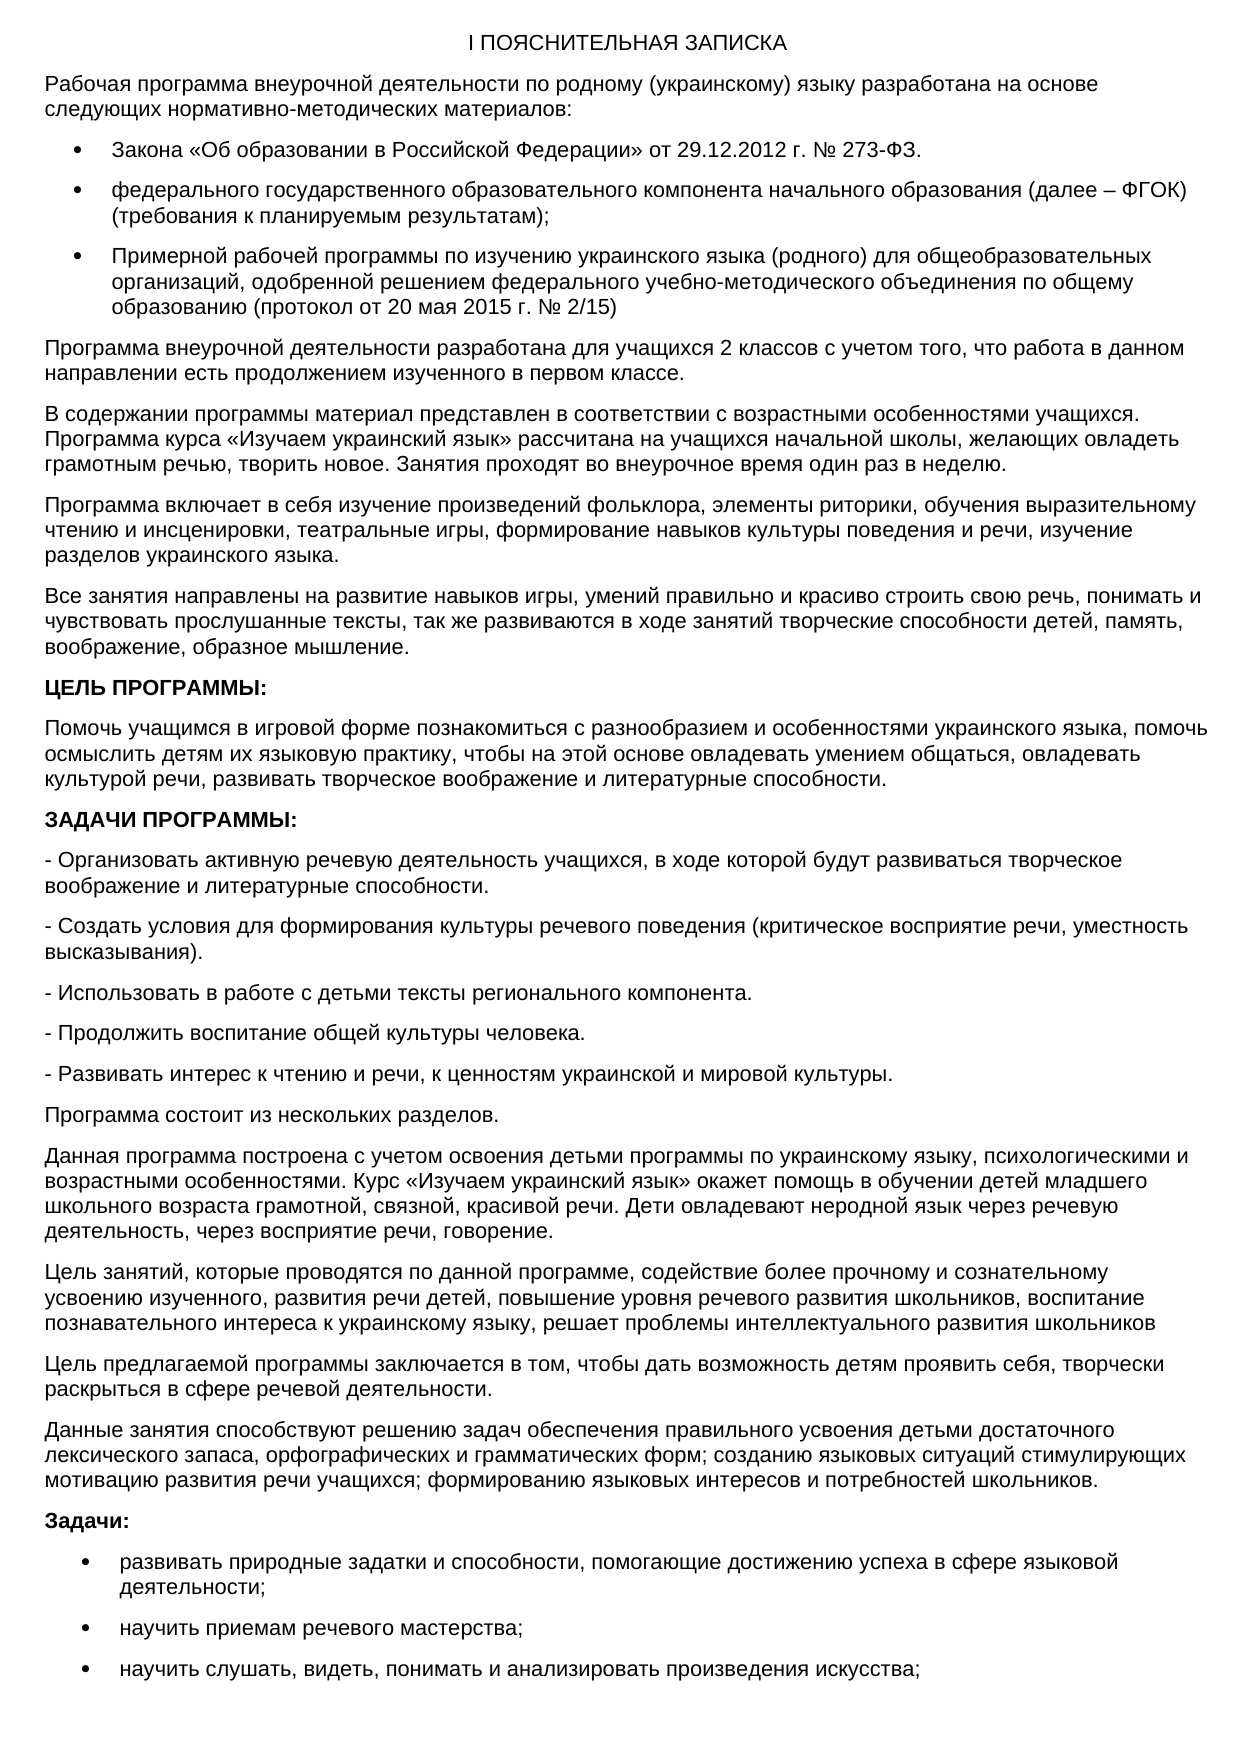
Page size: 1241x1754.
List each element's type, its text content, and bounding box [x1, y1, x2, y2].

list научить приемам речевого мастерства; [82, 1614, 1211, 1640]
list федерального государственного образовательного компонента начального образования (далее – ФГОК) (требования к планируемым результатам); [74, 177, 1211, 228]
list Закона «Об образовании в Российской Федерации» от 29.12.2012 г. № 273-ФЗ. [74, 136, 1211, 162]
text Все занятия направлены на развитие навыков игры, умений правильно и красиво строить свою речь, понимать и чувствовать прослушанные тексты, так же развиваются в ходе занятий творческие способности детей, память, воображение, образное мышление. [44, 583, 1211, 659]
text Данные занятия способствуют решению задач обеспечения правильного усвоения детьми достаточного лексического запаса, орфографических и грамматических форм; созданию языковых ситуаций стимулирующих мотивацию развития речи учащихся; формированию языковых интересов и потребностей школьников. [44, 1416, 1211, 1492]
text Рабочая программа внеурочной деятельности по родному (украинскому) языку разработана на основе следующих нормативно-методических материалов: [44, 70, 1211, 121]
text - Организовать активную речевую деятельность учащихся, в ходе которой будут развиваться творческое воображение и литературные способности. [44, 847, 1211, 898]
text Программа состоит из нескольких разделов. [44, 1102, 1211, 1127]
text ЗАДАЧИ ПРОГРАММЫ: [44, 806, 1211, 832]
list научить слушать, видеть, понимать и анализировать произведения искусства; [82, 1655, 1211, 1681]
text - Развивать интерес к чтению и речи, к ценностям украинской и мировой культуры. [44, 1061, 1211, 1086]
text - Продолжить воспитание общей культуры человека. [44, 1020, 1211, 1045]
text Задачи: [44, 1508, 1211, 1533]
text В содержании программы материал представлен в соответствии с возрастными особенностями учащихся. Программа курса «Изучаем украинский язык» рассчитана на учащихся начальной школы, желающих овладеть грамотным речью, творить новое. Занятия проходят во внеурочное время один раз в неделю. [44, 401, 1211, 476]
list Примерной рабочей программы по изучению украинского языка (родного) для общеобразовательных организаций, одобренной решением федерального учебно-методического объединения по общему образованию (протокол от 20 мая 2015 г. № 2/15) [74, 243, 1211, 319]
text ЦЕЛЬ ПРОГРАММЫ: [44, 674, 1211, 699]
text Данная программа построена с учетом освоения детьми программы по украинскому языку, психологическими и возрастными особенностями. Курс «Изучаем украинский язык» окажет помощь в обучении детей младшего школьного возраста грамотной, связной, красивой речи. Дети овладевают неродной язык через речевую деятельность, через восприятие речи, говорение. [44, 1143, 1211, 1243]
text Программа внеурочной деятельности разработана для учащихся 2 классов с учетом того, что работа в данном направлении есть продолжением изученного в первом классе. [44, 334, 1211, 385]
text Цель занятий, которые проводятся по данной программе, содействие более прочному и сознательному усвоению изученного, развития речи детей, повышение уровня речевого развития школьников, воспитание познавательного интереса к украинскому языку, решает проблемы интеллектуального развития школьников [44, 1259, 1211, 1335]
text I ПОЯСНИТЕЛЬНАЯ ЗАПИСКА [44, 29, 1211, 55]
text Цель предлагаемой программы заключается в том, чтобы дать возможность детям проявить себя, творчески раскрыться в сфере речевой деятельности. [44, 1350, 1211, 1401]
list развивать природные задатки и способности, помогающие достижению успеха в сфере языковой деятельности; [82, 1548, 1211, 1599]
text Помочь учащимся в игровой форме познакомиться с разнообразием и особенностями украинского языка, помочь осмыслить детям их языковую практику, чтобы на этой основе овладевать умением общаться, овладевать культурой речи, развивать творческое воображение и литературные способности. [44, 715, 1211, 791]
text - Использовать в работе с детьми тексты регионального компонента. [44, 979, 1211, 1004]
text Программа включает в себя изучение произведений фольклора, элементы риторики, обучения выразительному чтению и инсценировки, театральные игры, формирование навыков культуры поведения и речи, изучение разделов украинского языка. [44, 492, 1211, 567]
text - Создать условия для формирования культуры речевого поведения (критическое восприятие речи, уместность высказывания). [44, 913, 1211, 964]
